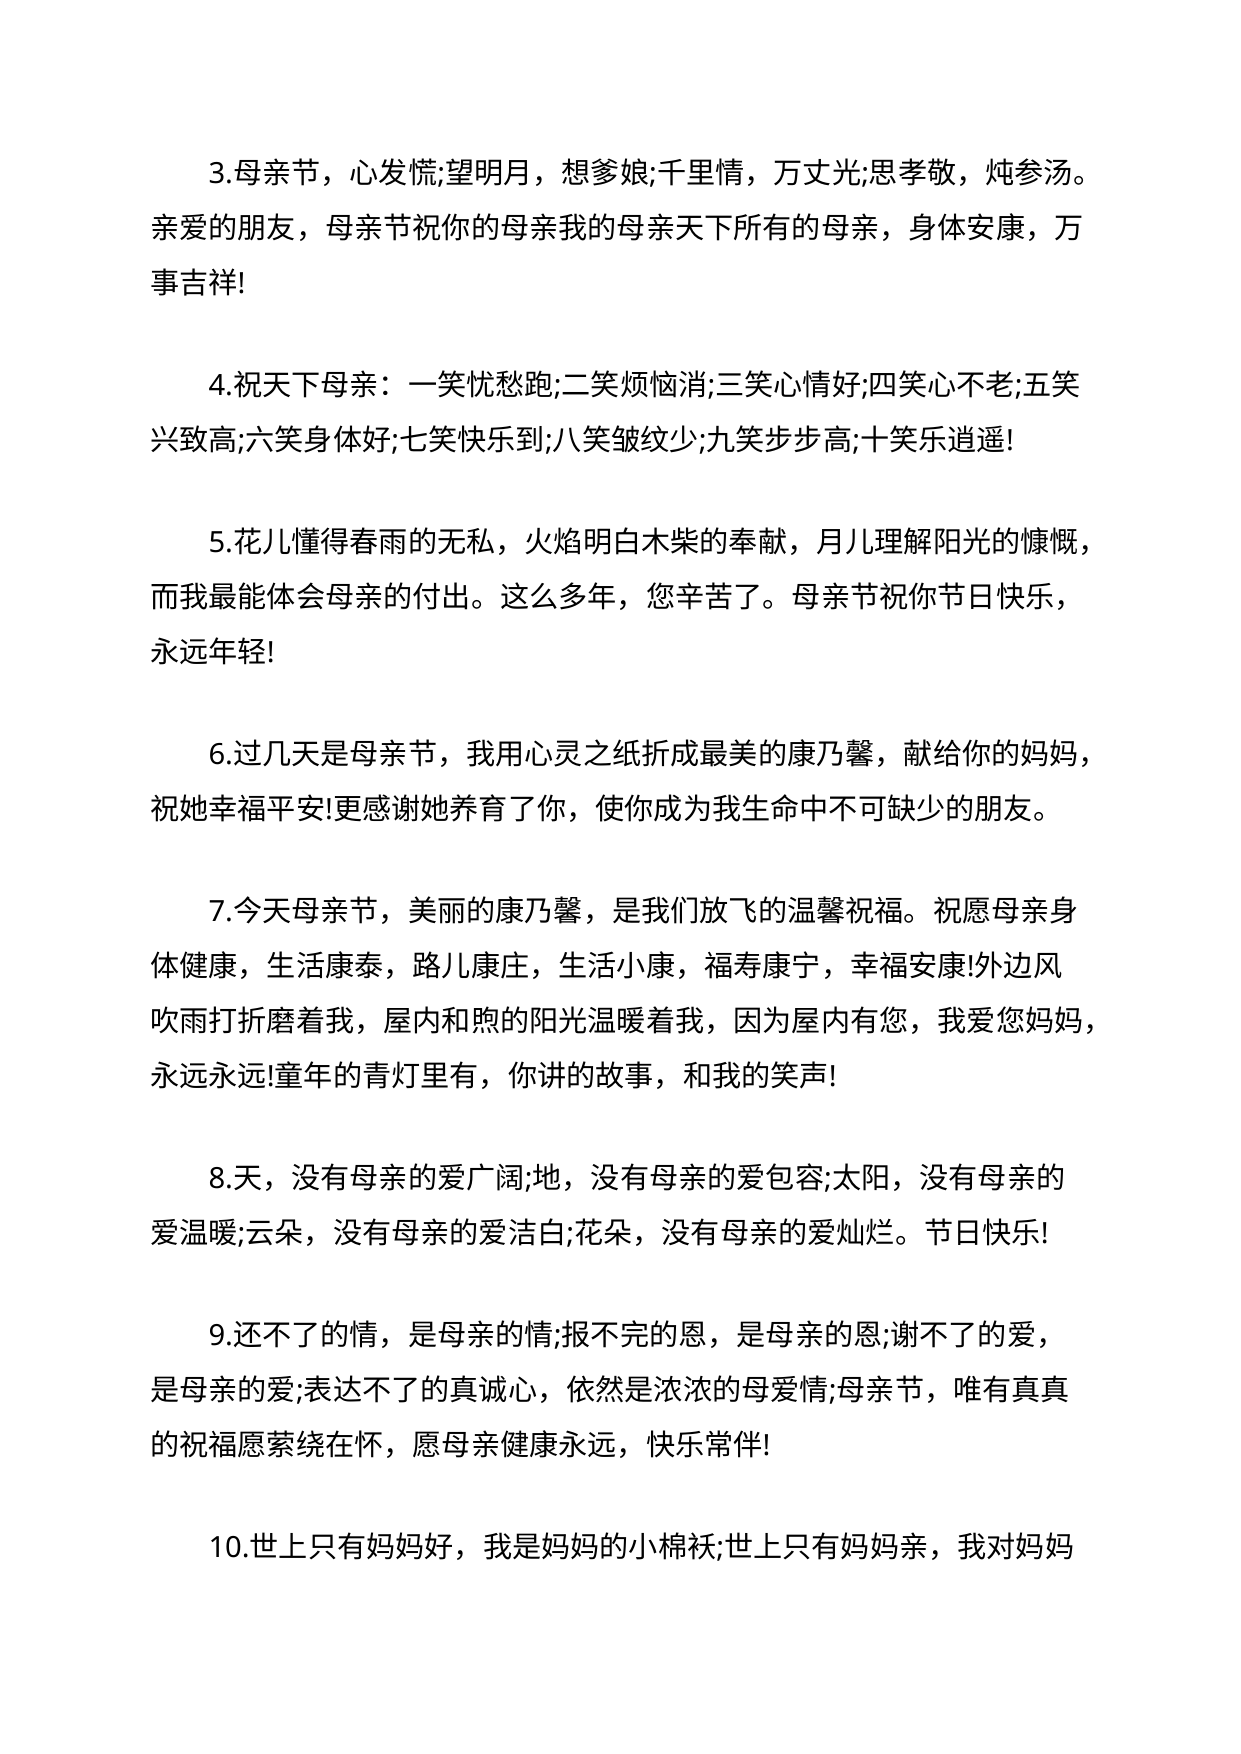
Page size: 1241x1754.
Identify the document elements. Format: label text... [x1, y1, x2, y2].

text 3.母亲节，心发慌;望明月，想爹娘;千里情，万丈光;思孝敬，炖参汤。亲爱的朋友，母亲节祝你的母亲我的母亲天下所有的母亲，身体安康，万事吉祥! [150, 150, 1090, 302]
text 8.天，没有母亲的爱广阔;地，没有母亲的爱包容;太阳，没有母亲的爱温暖;云朵，没有母亲的爱洁白;花朵，没有母亲的爱灿烂。节日快乐! [150, 1154, 1090, 1252]
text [150, 1523, 1090, 1566]
text 6.过几天是母亲节，我用心灵之纸折成最美的康乃馨，献给你的妈妈，祝她幸福平安!更感谢她养育了你，使你成为我生命中不可缺少的朋友。 [150, 731, 1090, 828]
text 7.今天母亲节，美丽的康乃馨，是我们放飞的温馨祝福。祝愿母亲身体健康，生活康泰，路儿康庄，生活小康，福寿康宁，幸福安康!外边风吹雨打折磨着我，屋内和煦的阳光温暖着我，因为屋内有您，我爱您妈妈，永远永远!童年的青灯里有，你讲的故事，和我的笑声! [150, 888, 1090, 1095]
text 5.花儿懂得春雨的无私，火焰明白木柴的奉献，月儿理解阳光的慷慨，而我最能体会母亲的付出。这么多年，您辛苦了。母亲节祝你节日快乐，永远年轻! [150, 519, 1090, 671]
text 9.还不了的情，是母亲的情;报不完的恩，是母亲的恩;谢不了的爱，是母亲的爱;表达不了的真诚心，依然是浓浓的母爱情;母亲节，唯有真真的祝福愿萦绕在怀，愿母亲健康永远，快乐常伴! [150, 1312, 1090, 1464]
text 4.祝天下母亲：一笑忧愁跑;二笑烦恼消;三笑心情好;四笑心不老;五笑兴致高;六笑身体好;七笑快乐到;八笑皱纹少;九笑步步高;十笑乐逍遥! [150, 362, 1090, 459]
